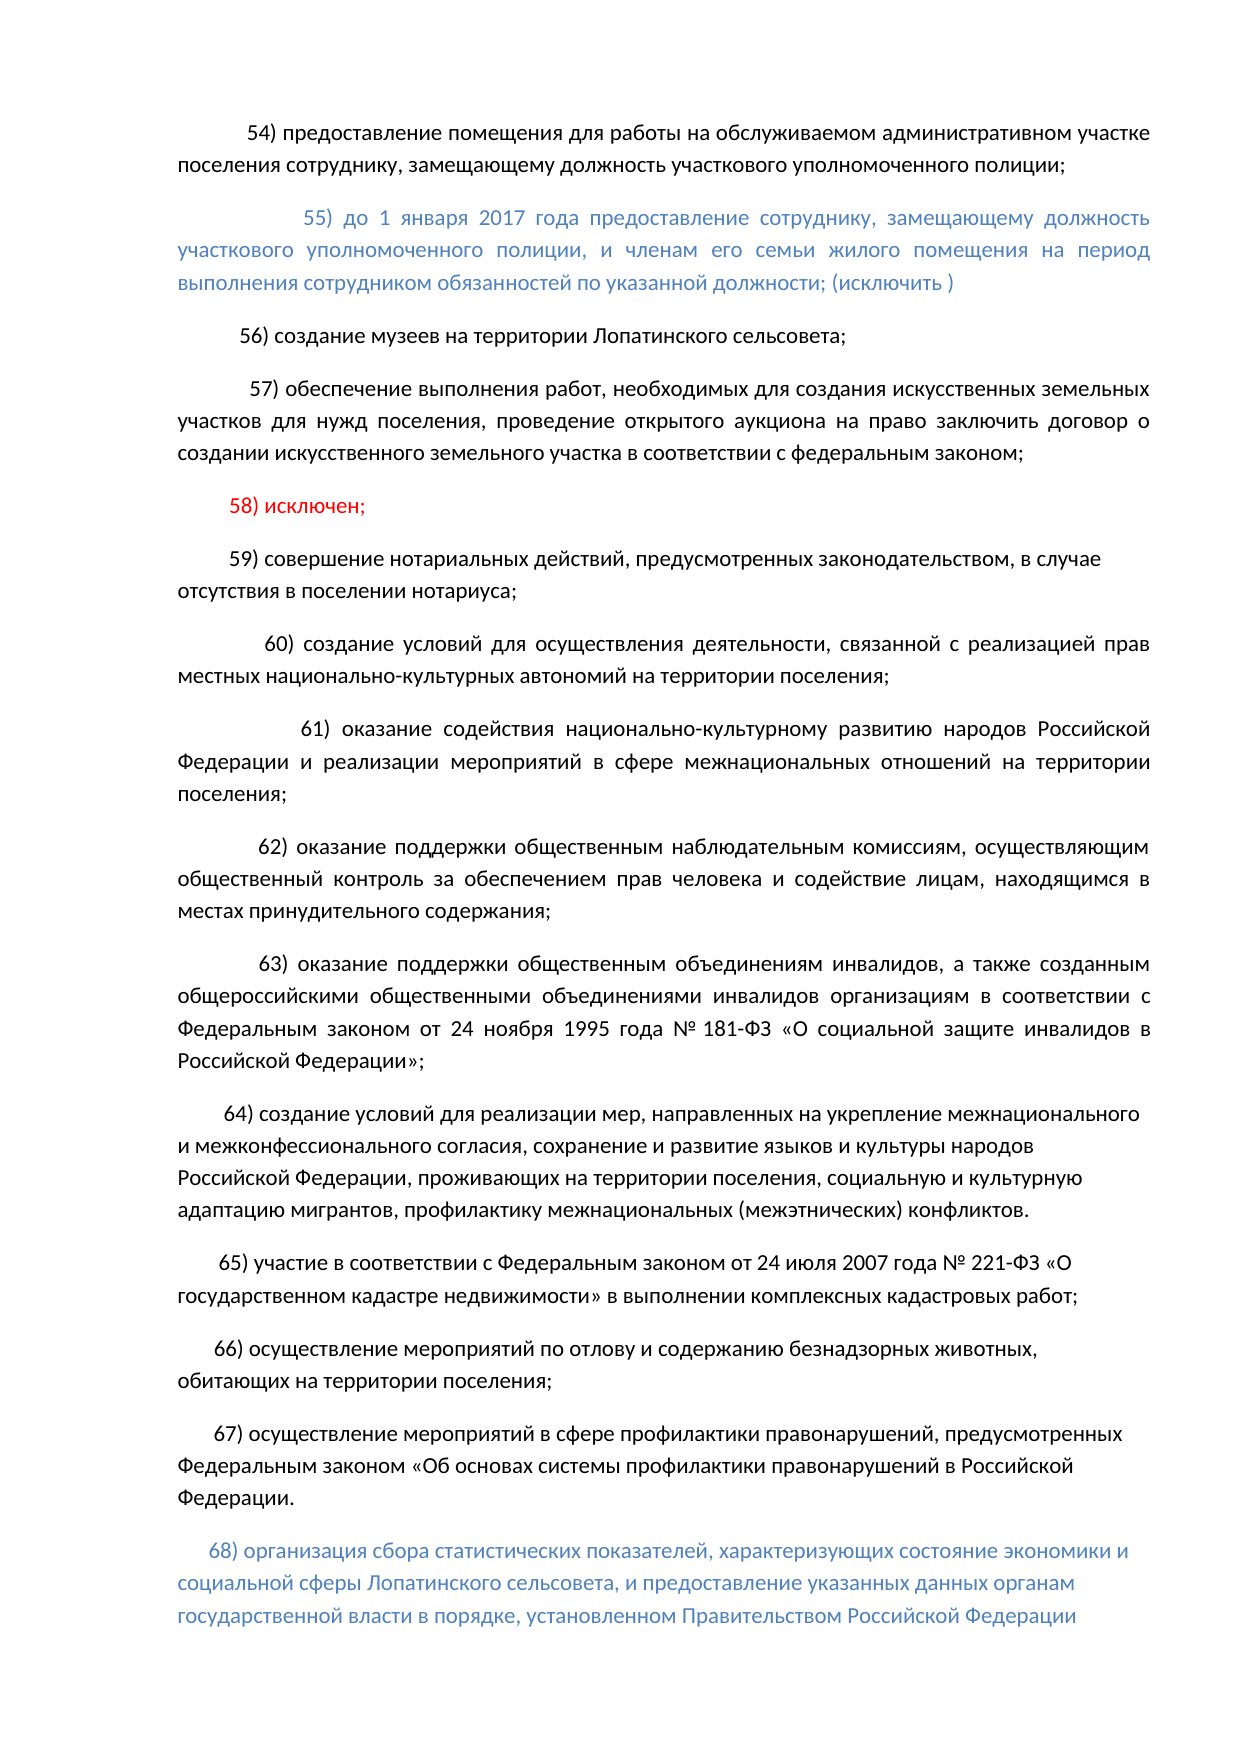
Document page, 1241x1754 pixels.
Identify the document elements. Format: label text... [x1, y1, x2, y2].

text 67) осуществление мероприятий в сфере профилактики правонарушений, предусмотренных Федеральным законом «Об основах системы профилактики правонарушений в Российской Федерации. [177, 1419, 1152, 1511]
text 63) оказание поддержки общественным объединениям инвалидов, а также созданным общероссийскими общественными объединениями инвалидов организациям в соответствии с Федеральным законом от 24 ноября 1995 года № 181-ФЗ «О социальной защите инвалидов в Российской Федерации»; [177, 949, 1152, 1074]
text 62) оказание поддержки общественным наблюдательным комиссиям, осуществляющим общественный контроль за обеспечением прав человека и содействие лицам, находящимся в местах принудительного содержания; [177, 832, 1152, 924]
text 65) участие в соответствии с Федеральным законом от 24 июля 2007 года № 221-ФЗ «О государственном кадастре недвижимости» в выполнении комплексных кадастровых работ; [177, 1248, 1152, 1309]
text 60) создание условий для осуществления деятельности, связанной с реализацией прав местных национально-культурных автономий на территории поселения; [177, 629, 1152, 689]
text 61) оказание содействия национально-культурному развитию народов Российской Федерации и реализации мероприятий в сфере межнациональных отношений на территории поселения; [177, 714, 1152, 807]
text 64) создание условий для реализации мер, направленных на укрепление межнационального и межконфессионального согласия, сохранение и развитие языков и культуры народов Российской Федерации, проживающих на территории поселения, социальную и культурную адаптацию мигрантов, профилактику межнациональных (межэтнических) конфликтов. [177, 1099, 1152, 1223]
text 59) совершение нотариальных действий, предусмотренных законодательством, в случае отсутствия в поселении нотариуса; [177, 544, 1152, 604]
text 54) предоставление помещения для работы на обслуживаемом административном участке поселения сотруднику, замещающему должность участкового уполномоченного полиции; [177, 118, 1152, 178]
text 58) исключен; [177, 491, 1152, 519]
text 66) осуществление мероприятий по отлову и содержанию безнадзорных животных, обитающих на территории поселения; [177, 1334, 1152, 1394]
text 56) создание музеев на территории Лопатинского сельсовета; [177, 321, 1152, 349]
text 68) организация сбора статистических показателей, характеризующих состояние экономики и социальной сферы Лопатинского сельсовета, и предоставление указанных данных органам государственной власти в порядке, установленном Правительством Российской Федерации [177, 1536, 1152, 1629]
text 55) до 1 января 2017 года предоставление сотруднику, замещающему должность участкового уполномоченного полиции, и членам его семьи жилого помещения на период выполнения сотрудником обязанностей по указанной должности; (исключить ) [177, 203, 1152, 296]
text 57) обеспечение выполнения работ, необходимых для создания искусственных земельных участков для нужд поселения, проведение открытого аукциона на право заключить договор о создании искусственного земельного участка в соответствии с федеральным законом; [177, 374, 1152, 466]
